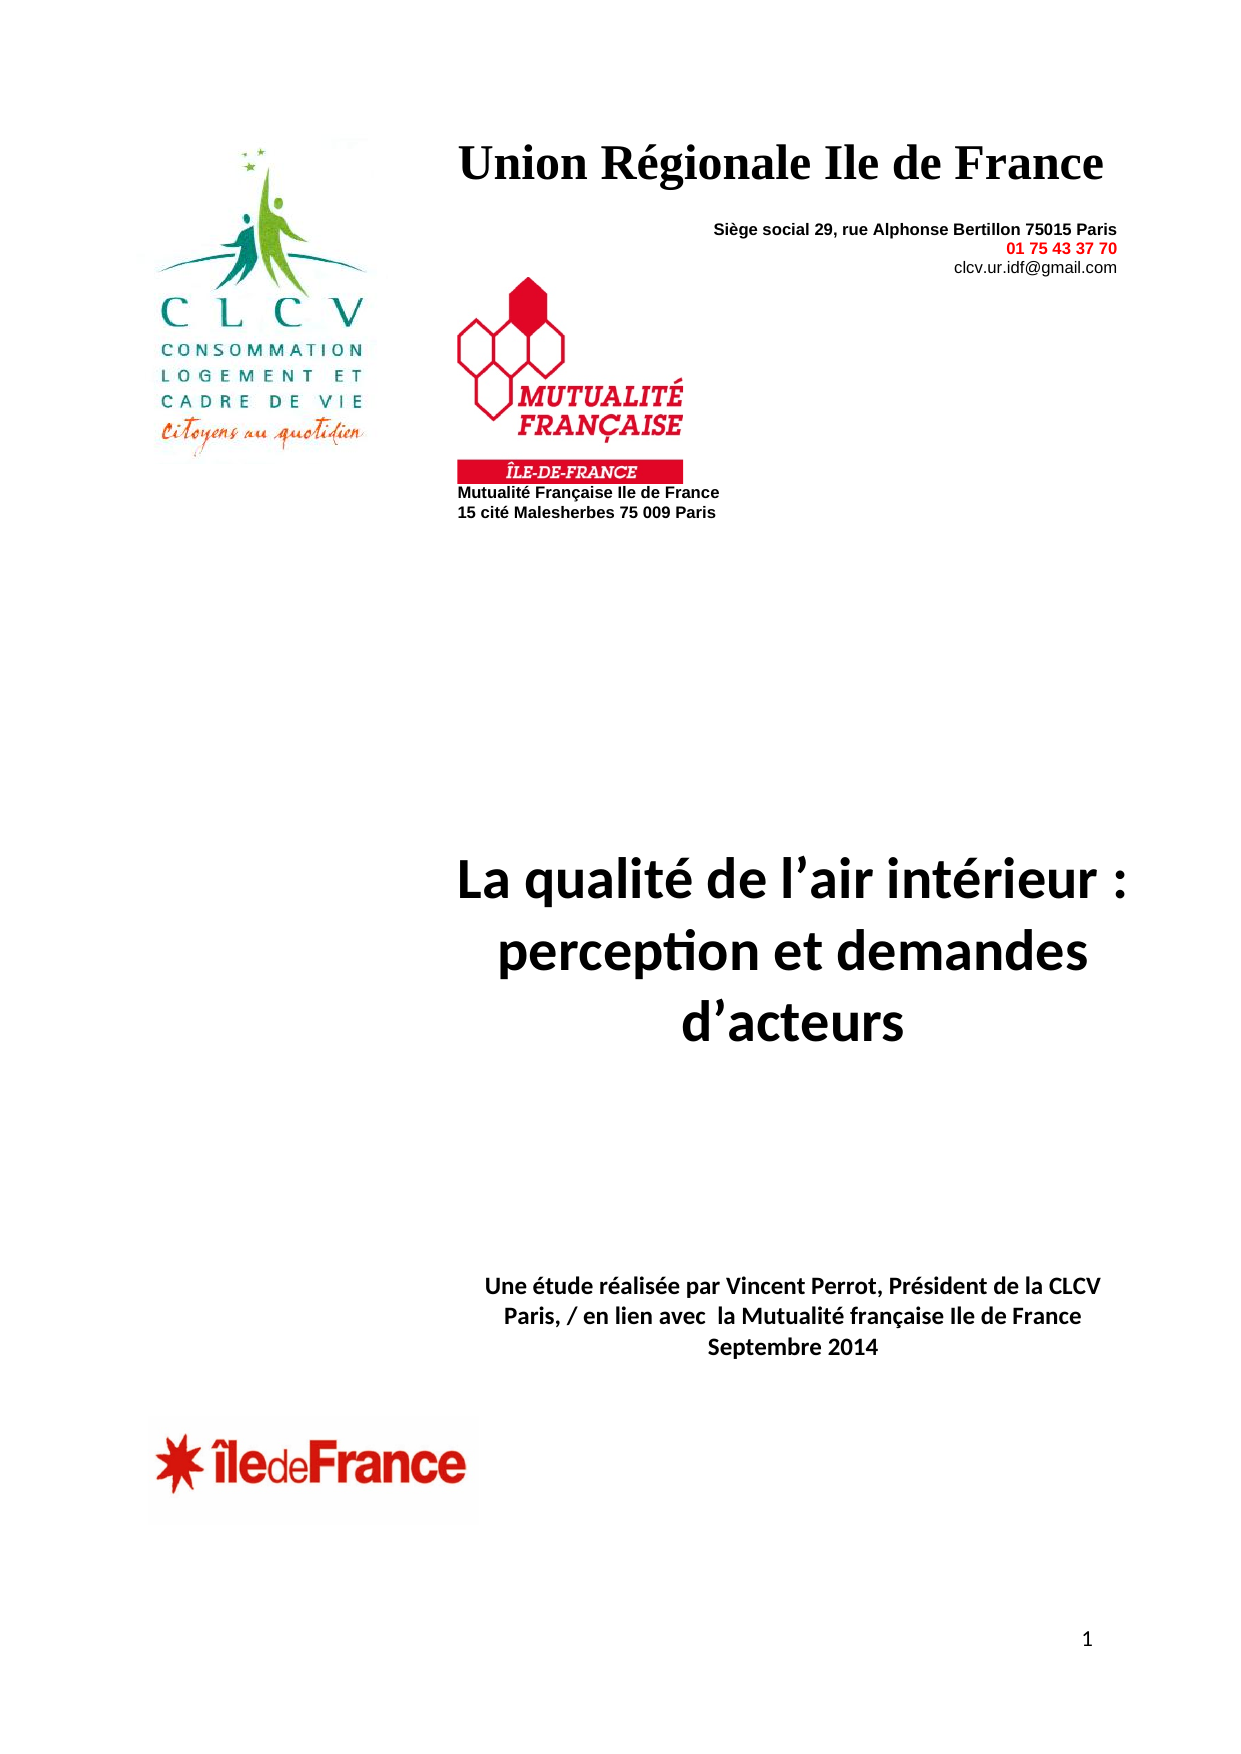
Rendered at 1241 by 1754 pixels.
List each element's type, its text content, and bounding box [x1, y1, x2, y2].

picture [147, 1416, 479, 1536]
picture [457, 277, 684, 484]
picture [136, 134, 388, 464]
table_header [136, 133, 446, 1361]
table_header Union Régionale Ile de France Siège social 29, rue Alphonse Bertillon 75015 Paris 01 75 43 37 70 clcv.ur.idf@gmail.com Mutualité Française Ile de France 15 cité Malesherbes 75 009 Paris La qualité de l’air intérieur : perception et demandes d’acteurs Une étude réalisée par Vincent Perrot, Président de la CLCV Paris, / en lien avec la Mutualité française Ile de France Septembre 2014 [446, 133, 1140, 1361]
